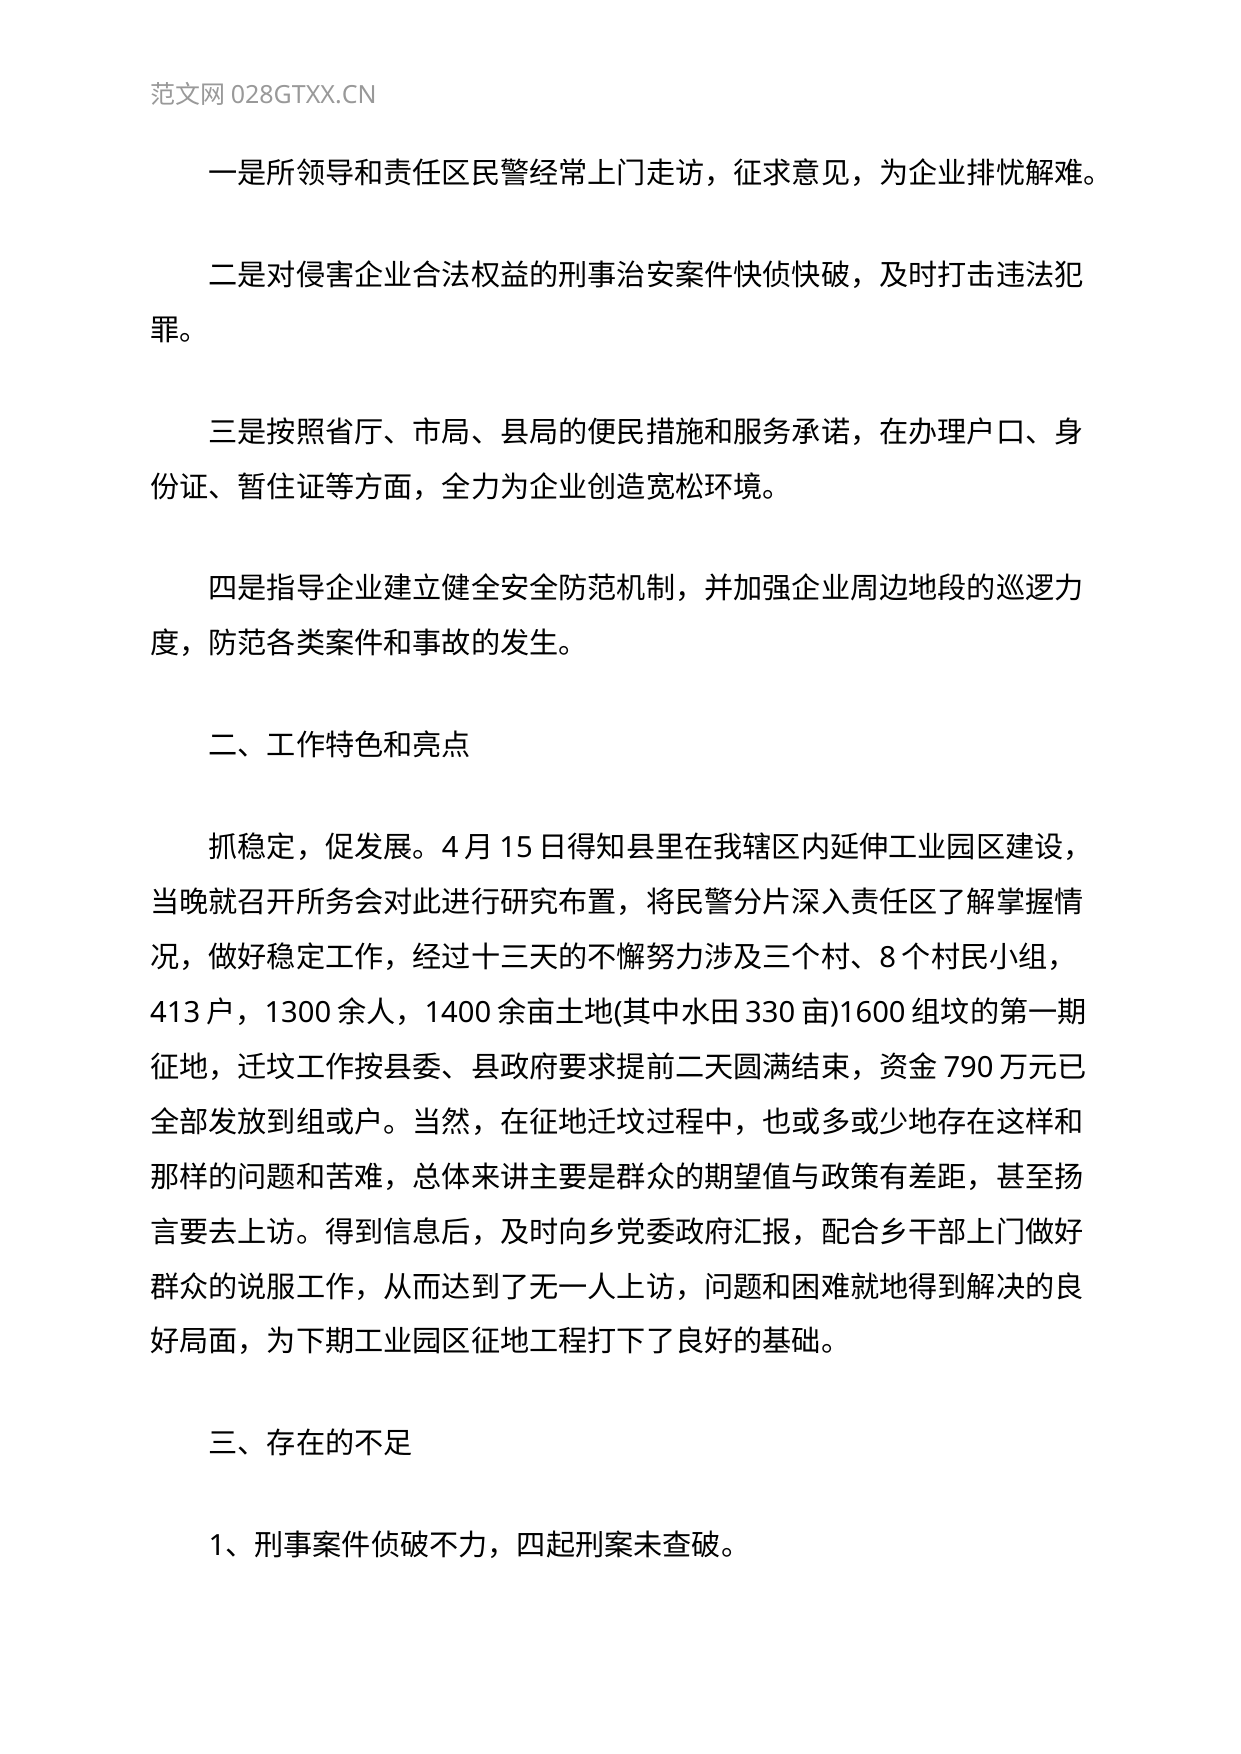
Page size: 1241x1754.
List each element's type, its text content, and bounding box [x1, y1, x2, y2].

text 抓稳定，促发展。4月15日得知县里在我辖区内延伸工业园区建设，当晚就召开所务会对此进行研究布置，将民警分片深入责任区了解掌握情况，做好稳定工作，经过十三天的不懈努力涉及三个村、8个村民小组，413户，1300余人，1400余亩土地(其中水田330亩)1600组坟的第一期征地，迁坟工作按县委、县政府要求提前二天圆满结束，资金790万元已全部发放到组或户。当然，在征地迁坟过程中，也或多或少地存在这样和那样的问题和苦难，总体来讲主要是群众的期望值与政策有差距，甚至扬言要去上访。得到信息后，及时向乡党委政府汇报，配合乡干部上门做好群众的说服工作，从而达到了无一人上访，问题和困难就地得到解决的良好局面，为下期工业园区征地工程打下了良好的基础。 [150, 823, 1090, 1360]
text 四是指导企业建立健全安全防范机制，并加强企业周边地段的巡逻力度，防范各类案件和事故的发生。 [150, 565, 1090, 662]
text 一是所领导和责任区民警经常上门走访，征求意见，为企业排忧解难。 [150, 150, 1090, 192]
text 1、刑事案件侦破不力，四起刑案未查破。 [150, 1522, 1090, 1564]
text 三、存在的不足 [150, 1420, 1090, 1462]
text 二、工作特色和亮点 [150, 722, 1090, 764]
text 三是按照省厅、市局、县局的便民措施和服务承诺，在办理户口、身份证、暂住证等方面，全力为企业创造宽松环境。 [150, 408, 1090, 506]
text 二是对侵害企业合法权益的刑事治安案件快侦快破，及时打击违法犯罪。 [150, 252, 1090, 349]
